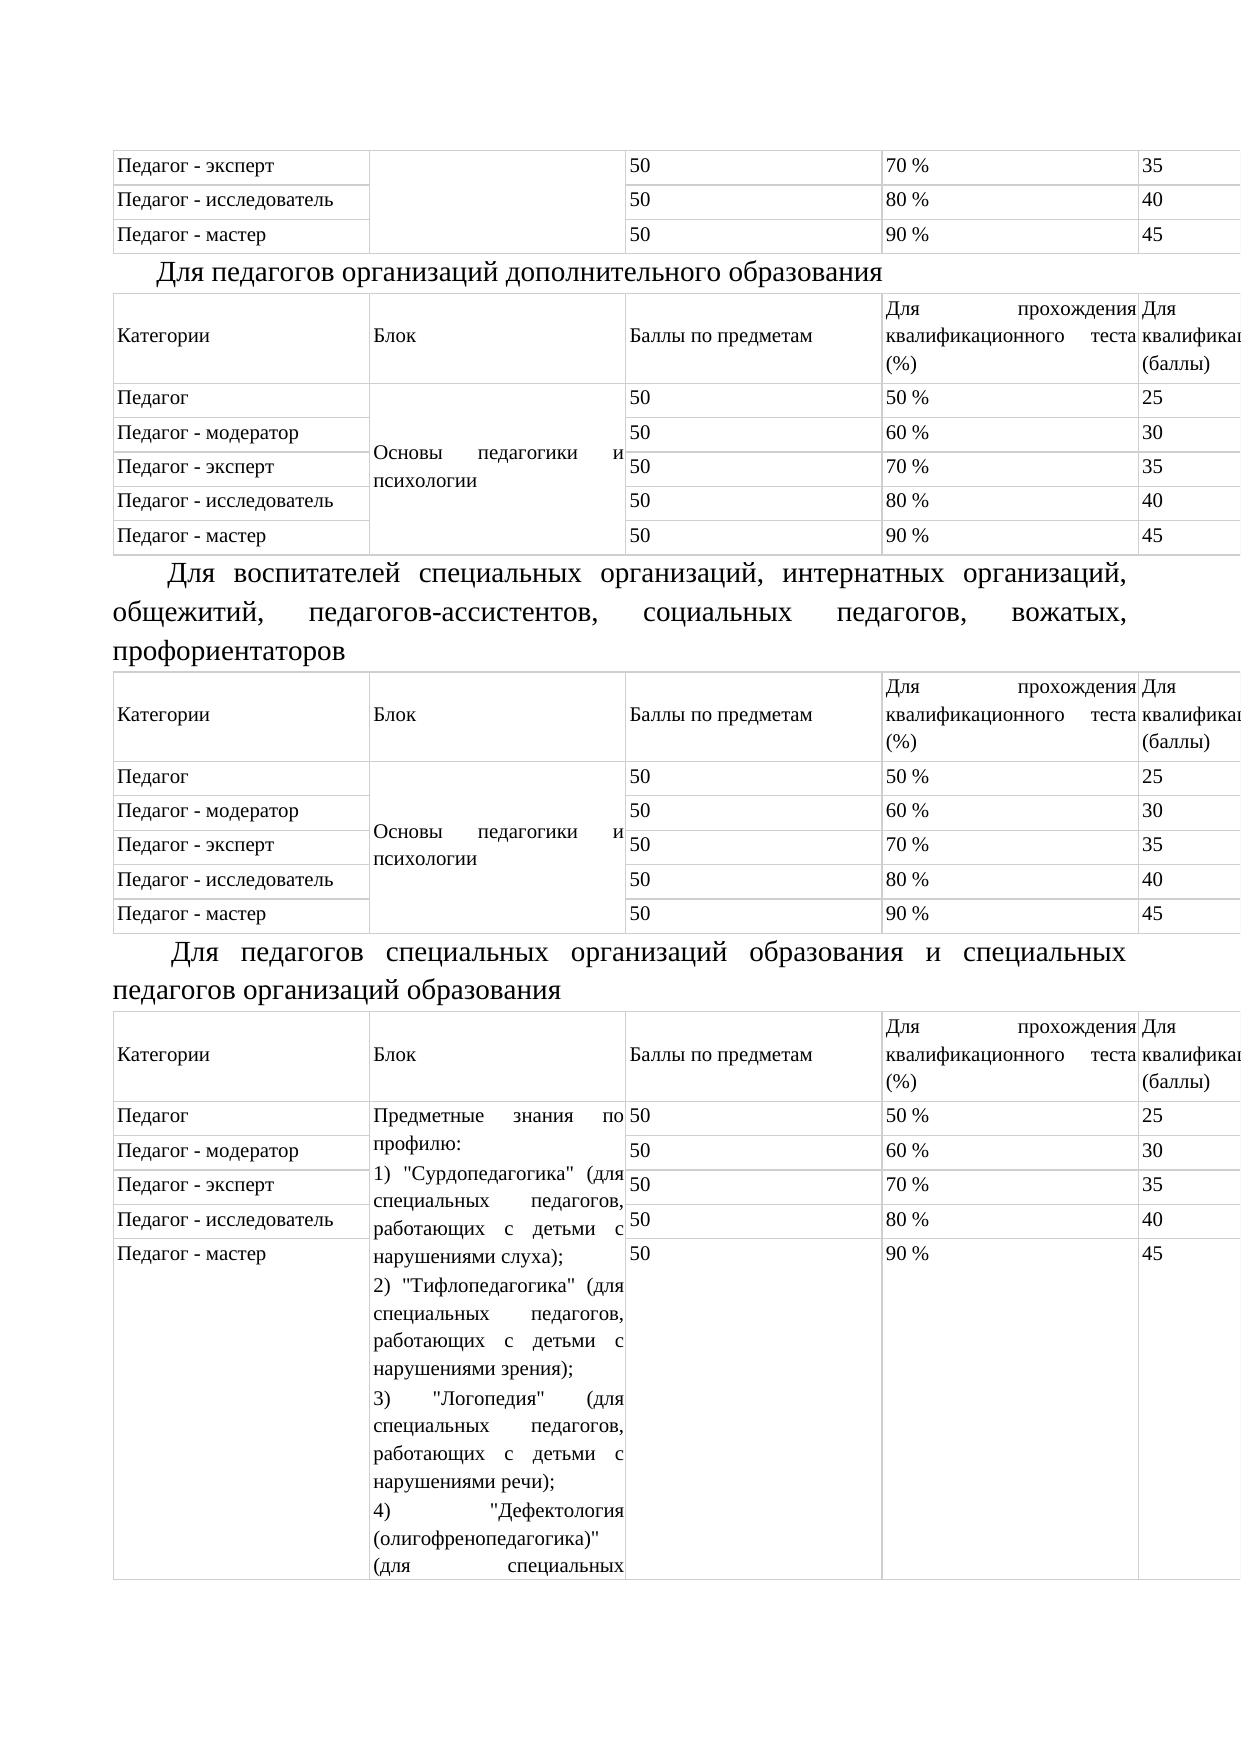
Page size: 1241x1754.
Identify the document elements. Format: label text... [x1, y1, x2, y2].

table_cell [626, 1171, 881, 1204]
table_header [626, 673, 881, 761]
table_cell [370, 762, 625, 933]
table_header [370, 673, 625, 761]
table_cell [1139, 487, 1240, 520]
text Для воспитателей специальных организаций, интернатных организаций, общежитий, педагогов-ассистентов, социальных педагогов, вожатых, профориентаторов [112, 556, 1128, 666]
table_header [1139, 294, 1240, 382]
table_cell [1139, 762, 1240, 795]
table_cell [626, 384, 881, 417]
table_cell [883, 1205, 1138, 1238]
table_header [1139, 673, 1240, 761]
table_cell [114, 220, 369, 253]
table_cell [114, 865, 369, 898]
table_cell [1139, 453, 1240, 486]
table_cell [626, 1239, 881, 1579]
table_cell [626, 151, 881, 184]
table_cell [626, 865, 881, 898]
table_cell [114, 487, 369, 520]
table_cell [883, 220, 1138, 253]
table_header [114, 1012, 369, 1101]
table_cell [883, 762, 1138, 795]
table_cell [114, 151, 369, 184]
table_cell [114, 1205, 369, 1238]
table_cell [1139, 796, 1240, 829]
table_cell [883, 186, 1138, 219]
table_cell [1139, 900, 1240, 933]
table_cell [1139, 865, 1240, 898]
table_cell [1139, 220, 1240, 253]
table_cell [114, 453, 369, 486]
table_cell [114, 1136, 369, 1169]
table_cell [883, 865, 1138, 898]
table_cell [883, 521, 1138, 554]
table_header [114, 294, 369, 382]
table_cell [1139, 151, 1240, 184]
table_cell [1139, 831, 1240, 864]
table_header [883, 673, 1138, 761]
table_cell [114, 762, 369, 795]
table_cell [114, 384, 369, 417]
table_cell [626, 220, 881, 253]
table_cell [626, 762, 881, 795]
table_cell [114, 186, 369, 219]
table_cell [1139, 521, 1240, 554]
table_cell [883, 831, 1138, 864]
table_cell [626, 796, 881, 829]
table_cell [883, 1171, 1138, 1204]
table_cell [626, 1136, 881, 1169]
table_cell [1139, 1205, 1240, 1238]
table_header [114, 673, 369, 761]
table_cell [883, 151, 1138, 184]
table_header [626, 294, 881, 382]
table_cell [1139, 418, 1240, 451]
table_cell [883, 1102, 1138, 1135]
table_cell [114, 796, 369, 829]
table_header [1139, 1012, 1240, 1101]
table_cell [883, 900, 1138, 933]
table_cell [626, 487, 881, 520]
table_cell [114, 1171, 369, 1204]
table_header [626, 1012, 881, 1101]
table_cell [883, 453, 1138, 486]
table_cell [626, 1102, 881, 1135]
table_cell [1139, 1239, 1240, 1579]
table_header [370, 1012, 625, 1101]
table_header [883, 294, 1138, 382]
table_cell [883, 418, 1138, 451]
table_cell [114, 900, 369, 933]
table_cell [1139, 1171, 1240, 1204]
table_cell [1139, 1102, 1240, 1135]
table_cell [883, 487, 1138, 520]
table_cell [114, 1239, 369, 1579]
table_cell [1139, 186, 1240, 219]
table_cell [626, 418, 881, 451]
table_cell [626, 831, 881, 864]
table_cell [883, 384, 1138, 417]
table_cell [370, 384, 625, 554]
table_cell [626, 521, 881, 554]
text Для педагогов организаций дополнительного образования [112, 254, 1128, 288]
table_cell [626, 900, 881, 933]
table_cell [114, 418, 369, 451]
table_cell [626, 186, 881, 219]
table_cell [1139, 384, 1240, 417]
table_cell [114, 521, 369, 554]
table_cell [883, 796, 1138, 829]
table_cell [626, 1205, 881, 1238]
text Для педагогов специальных организаций образования и специальных педагогов организаций образования [112, 934, 1128, 1006]
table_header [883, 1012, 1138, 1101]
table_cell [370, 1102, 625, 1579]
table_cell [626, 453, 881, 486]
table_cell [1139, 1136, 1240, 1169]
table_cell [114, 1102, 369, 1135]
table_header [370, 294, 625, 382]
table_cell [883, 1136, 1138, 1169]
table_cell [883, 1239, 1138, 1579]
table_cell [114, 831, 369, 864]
